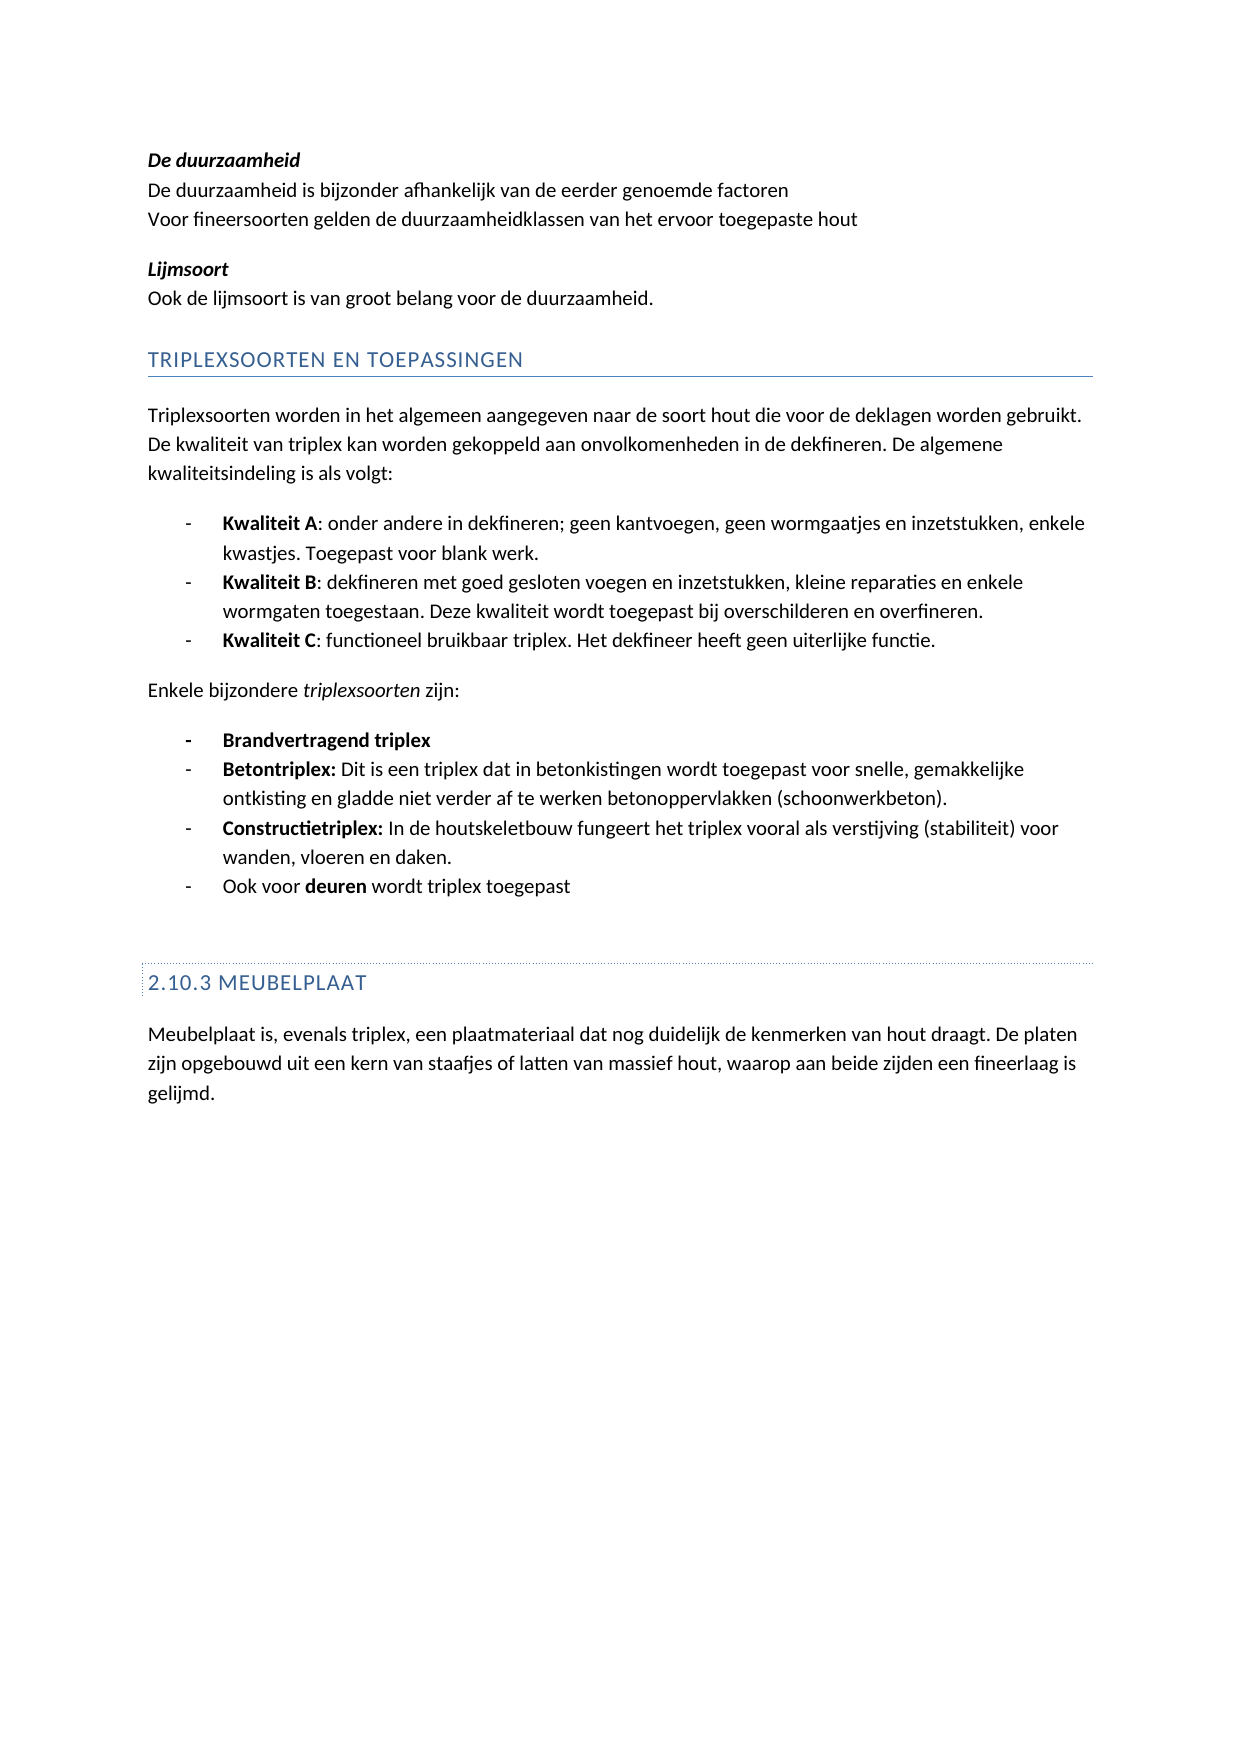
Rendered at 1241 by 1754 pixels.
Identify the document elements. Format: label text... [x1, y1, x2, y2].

list Betontriplex: Dit is een triplex dat in betonkistingen wordt toegepast voor snelle, gemakkelijke ontkisting en gladde niet verder af te werken betonoppervlakken (schoonwerkbeton). [185, 756, 1093, 811]
list Kwaliteit C: functioneel bruikbaar triplex. Het dekfineer heeft geen uiterlijke functie. [185, 627, 1093, 653]
text Triplexsoorten worden in het algemeen aangegeven naar de soort hout die voor de deklagen worden gebruikt. De kwaliteit van triplex kan worden gekoppeld aan onvolkomenheden in de dekfineren. De algemene kwaliteitsindeling is als volgt: [148, 402, 1093, 486]
subtitle 2.10.3 Meubelplaat [142, 963, 1093, 996]
subtitle Triplexsoorten en toepassingen [148, 346, 1093, 376]
list Ook voor deuren wordt triplex toegepast [185, 873, 1093, 898]
list Brandvertragend triplex [185, 727, 1093, 753]
text Enkele bijzondere triplexsoorten zijn: [148, 677, 1093, 703]
text De duurzaamheid De duurzaamheid is bijzonder afhankelijk van de eerder genoemde factoren Voor fineersoorten gelden de duurzaamheidklassen van het ervoor toegepaste hout [148, 148, 1093, 231]
list Kwaliteit A: onder andere in dekfineren; geen kantvoegen, geen wormgaatjes en inzetstukken, enkele kwastjes. Toegepast voor blank werk. [185, 511, 1093, 565]
list Constructietriplex: In de houtskeletbouw fungeert het triplex vooral als verstijving (stabiliteit) voor wanden, vloeren en daken. [185, 815, 1093, 869]
text Lijmsoort Ook de lijmsoort is van groot belang voor de duurzaamheid. [148, 256, 1093, 311]
text Meubelplaat is, evenals triplex, een plaatmateriaal dat nog duidelijk de kenmerken van hout draagt. De platen zijn opgebouwd uit een kern van staafjes of latten van massief hout, waarop aan beide zijden een fineerlaag is gelijmd. [148, 1021, 1093, 1105]
list Kwaliteit B: dekfineren met goed gesloten voegen en inzetstukken, kleine reparaties en enkele wormgaten toegestaan. Deze kwaliteit wordt toegepast bij overschilderen en overfineren. [185, 569, 1093, 623]
